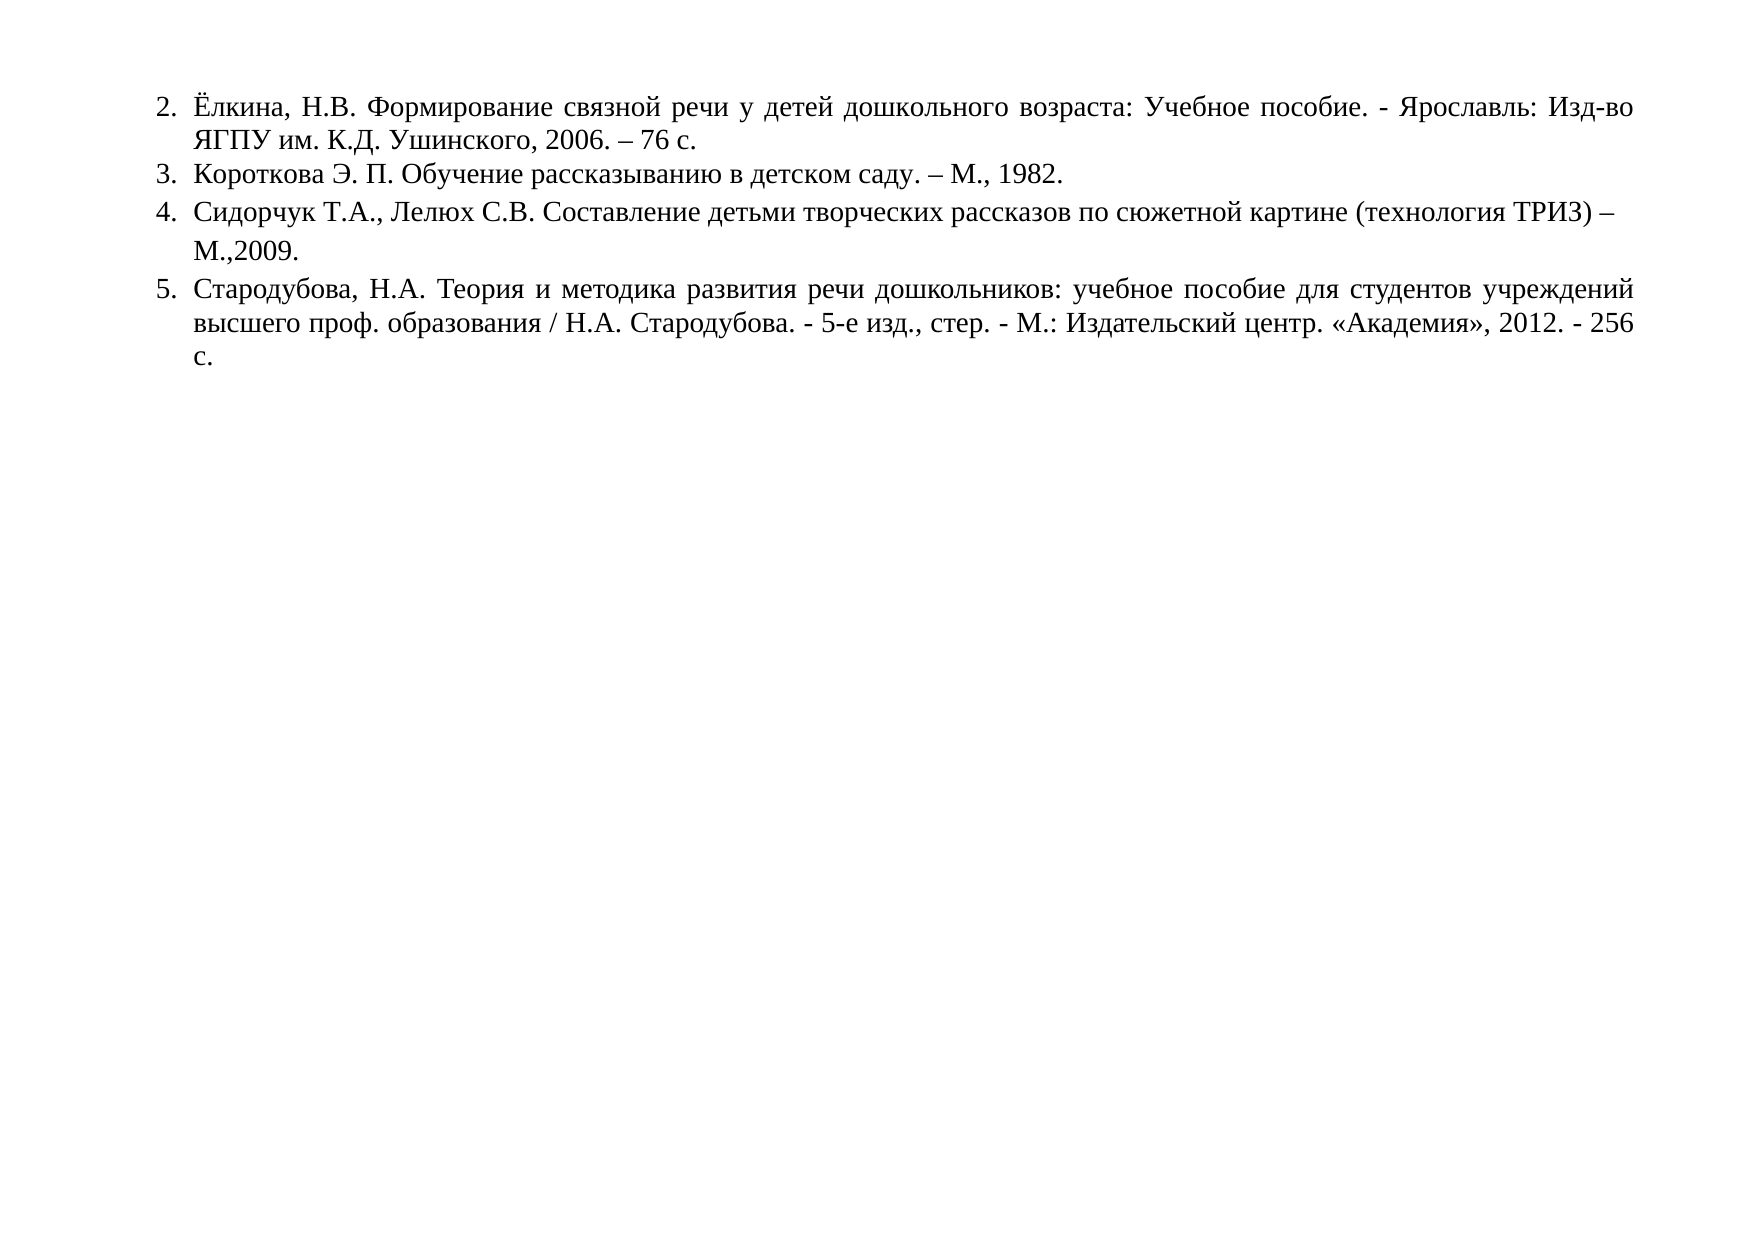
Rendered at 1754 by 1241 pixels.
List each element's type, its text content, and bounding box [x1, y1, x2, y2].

list Ёлкина, Н.В. Формирование связной речи у детей дошкольного возраста: Учебное пособие. - Ярославль: Изд-во ЯГПУ им. К.Д. Ушинского, 2006. – 76 с. [156, 89, 1636, 156]
list Стародубова, Н.А. Теория и методика развития речи дошкольников: учебное пособие для студентов учреждений высшего проф. образования / Н.А. Стародубова. - 5-е изд., стер. - М.: Издательский центр. «Академия», 2012. - 256 с. [156, 271, 1636, 372]
list Сидорчук Т.А., Лелюх С.В. Составление детьми творческих рассказов по сюжетной картине (технология ТРИЗ) – М.,2009. [156, 194, 1636, 266]
list Короткова Э. П. Обучение рассказыванию в детском саду. – М., 1982. [156, 156, 1636, 189]
